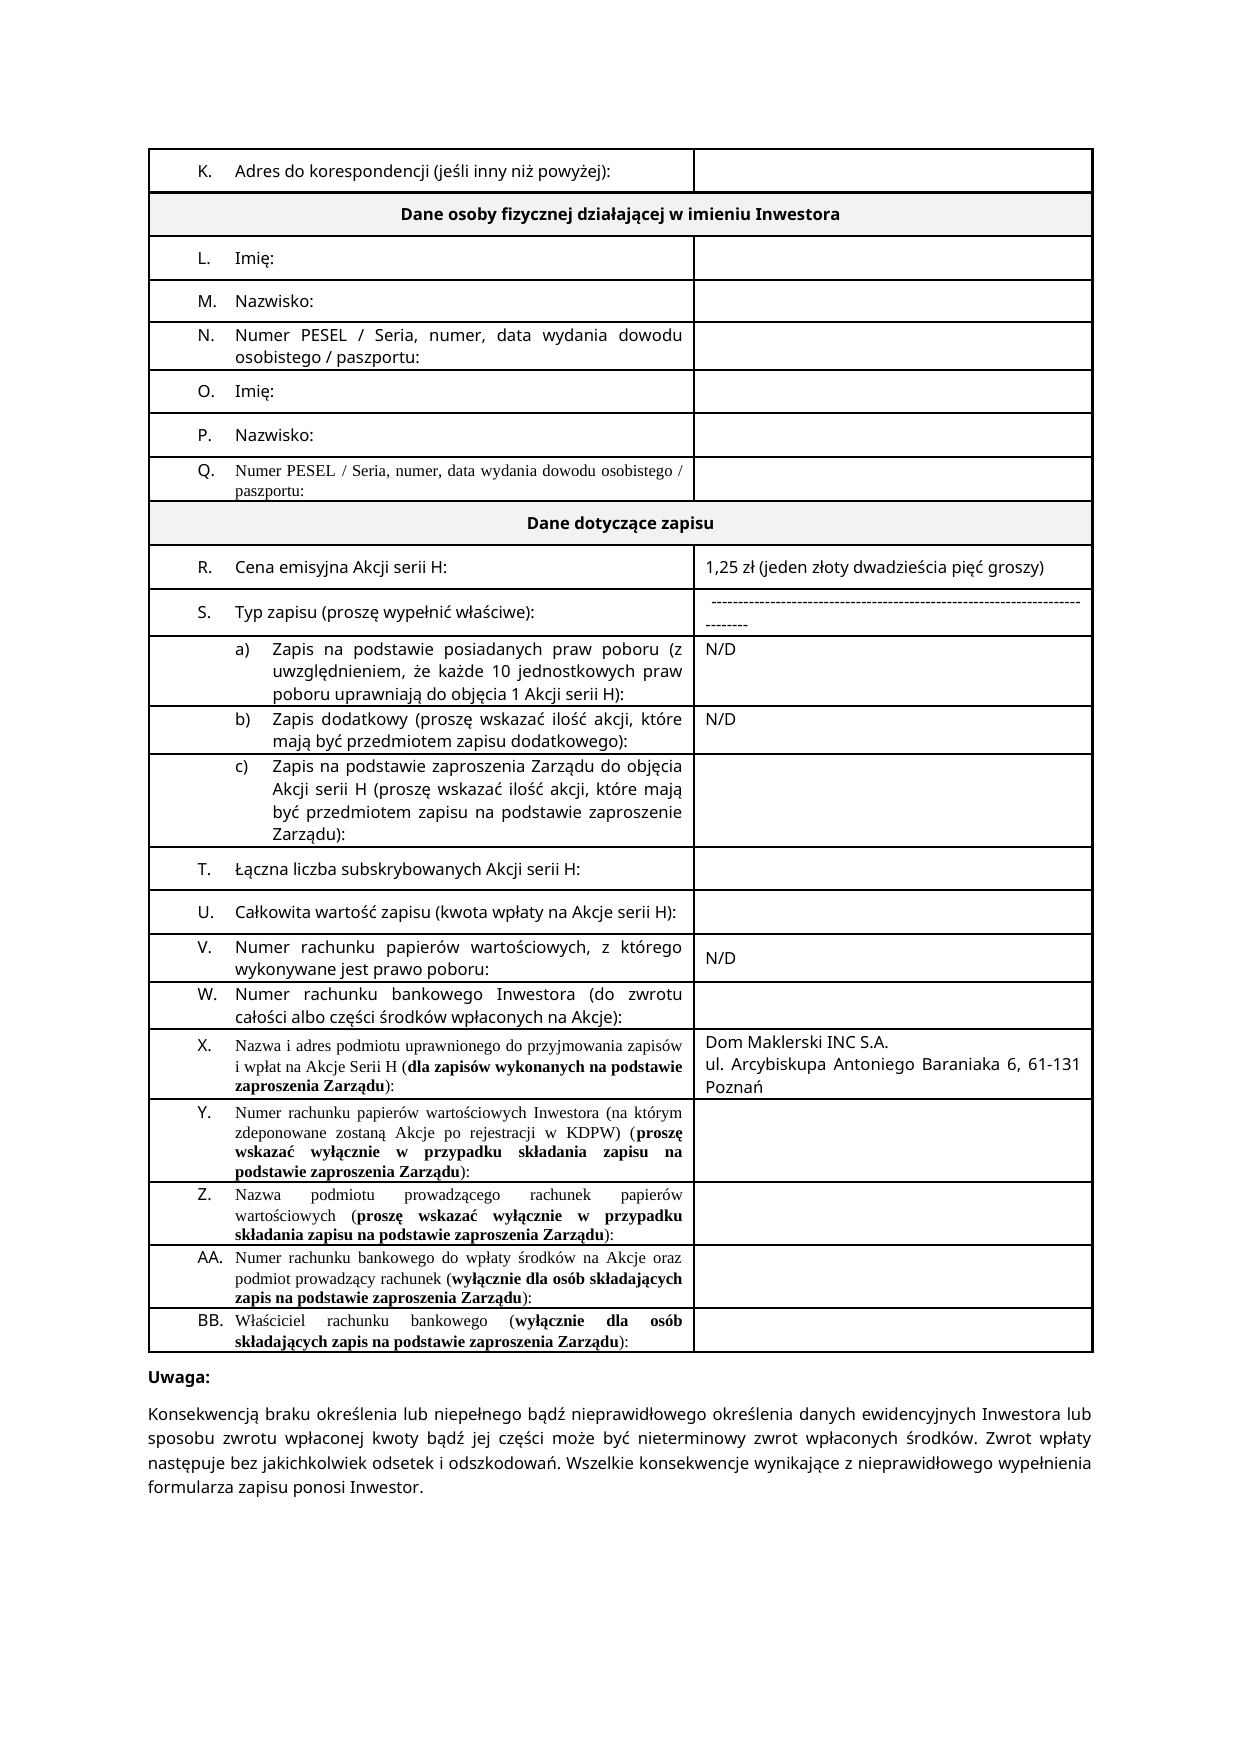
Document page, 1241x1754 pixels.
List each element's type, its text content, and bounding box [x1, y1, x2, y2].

table_cell Numer rachunku papierów wartościowych Inwestora (na którym zdeponowane zostaną Akcje po rejestracji w KDPW) (proszę wskazać wyłącznie w przypadku składania zapisu na podstawie zaproszenia Zarządu): [150, 1100, 693, 1181]
table_cell Imię: [150, 371, 693, 412]
table_cell Zapis na podstawie posiadanych praw poboru (z uwzględnieniem, że każde 10 jednostkowych praw poboru uprawniają do objęcia 1 Akcji serii H): [150, 637, 693, 705]
table_cell [695, 237, 1091, 279]
table_cell 1,25 zł (jeden złoty dwadzieścia pięć groszy) [695, 546, 1091, 587]
table_cell [695, 414, 1091, 456]
table_cell [695, 755, 1091, 846]
table_cell N/D [695, 707, 1091, 753]
table_cell Numer PESEL / Seria, numer, data wydania dowodu osobistego / paszportu: [150, 323, 693, 368]
table_cell Imię: [150, 237, 693, 279]
text Konsekwencją braku określenia lub niepełnego bądź nieprawidłowego określenia danych ewidencyjnych Inwestora lub sposobu zwrotu wpłaconej kwoty bądź jej części może być nieterminowy zwrot wpłaconych środków. Zwrot wpłaty następuje bez jakichkolwiek odsetek i odszkodowań. Wszelkie konsekwencje wynikające z nieprawidłowego wypełnienia formularza zapisu ponosi Inwestor. [148, 1402, 1093, 1498]
table_cell Nazwa podmiotu prowadzącego rachunek papierów wartościowych (proszę wskazać wyłącznie w przypadku składania zapisu na podstawie zaproszenia Zarządu): [150, 1183, 693, 1244]
table_cell [695, 371, 1091, 412]
table_cell ----------------------------------------------------------------------------- [695, 590, 1091, 635]
table_cell [695, 983, 1091, 1028]
table_cell Dane dotyczące zapisu [150, 502, 1091, 544]
table_cell [695, 281, 1091, 321]
table_cell [695, 1246, 1091, 1307]
table_cell Zapis dodatkowy (proszę wskazać ilość akcji, które mają być przedmiotem zapisu dodatkowego): [150, 707, 693, 753]
table_cell N/D [695, 637, 1091, 705]
table_cell [695, 323, 1091, 368]
table_cell Numer PESEL / Seria, numer, data wydania dowodu osobistego / paszportu: [150, 458, 693, 500]
table_cell Dom Maklerski INC S.A. ul. Arcybiskupa Antoniego Baraniaka 6, 61-131 Poznań [695, 1030, 1091, 1098]
table_cell Adres do korespondencji (jeśli inny niż powyżej): [150, 150, 693, 191]
text Uwaga: [148, 1365, 1093, 1388]
table_cell N/D [695, 935, 1091, 981]
table_cell [695, 891, 1091, 933]
table_cell [695, 848, 1091, 889]
table_cell [695, 1183, 1091, 1244]
table_cell Nazwa i adres podmiotu uprawnionego do przyjmowania zapisów i wpłat na Akcje Serii H (dla zapisów wykonanych na podstawie zaproszenia Zarządu): [150, 1030, 693, 1098]
table_cell [695, 150, 1091, 191]
table_cell Nazwisko: [150, 281, 693, 321]
table_cell Zapis na podstawie zaproszenia Zarządu do objęcia Akcji serii H (proszę wskazać ilość akcji, które mają być przedmiotem zapisu na podstawie zaproszenie Zarządu): [150, 755, 693, 846]
table_cell [695, 1100, 1091, 1181]
table_cell Cena emisyjna Akcji serii H: [150, 546, 693, 587]
table_cell Właściciel rachunku bankowego (wyłącznie dla osób składających zapis na podstawie zaproszenia Zarządu): [150, 1309, 693, 1351]
table_cell [695, 1309, 1091, 1351]
table_cell Całkowita wartość zapisu (kwota wpłaty na Akcje serii H): [150, 891, 693, 933]
table_cell Dane osoby fizycznej działającej w imieniu Inwestora [150, 194, 1091, 235]
table_cell Numer rachunku bankowego do wpłaty środków na Akcje oraz podmiot prowadzący rachunek (wyłącznie dla osób składających zapis na podstawie zaproszenia Zarządu): [150, 1246, 693, 1307]
table_cell Numer rachunku bankowego Inwestora (do zwrotu całości albo części środków wpłaconych na Akcje): [150, 983, 693, 1028]
table_cell Numer rachunku papierów wartościowych, z którego wykonywane jest prawo poboru: [150, 935, 693, 981]
table_cell Nazwisko: [150, 414, 693, 456]
table_cell Łączna liczba subskrybowanych Akcji serii H: [150, 848, 693, 889]
table_cell [695, 458, 1091, 500]
table_cell Typ zapisu (proszę wypełnić właściwe): [150, 590, 693, 635]
